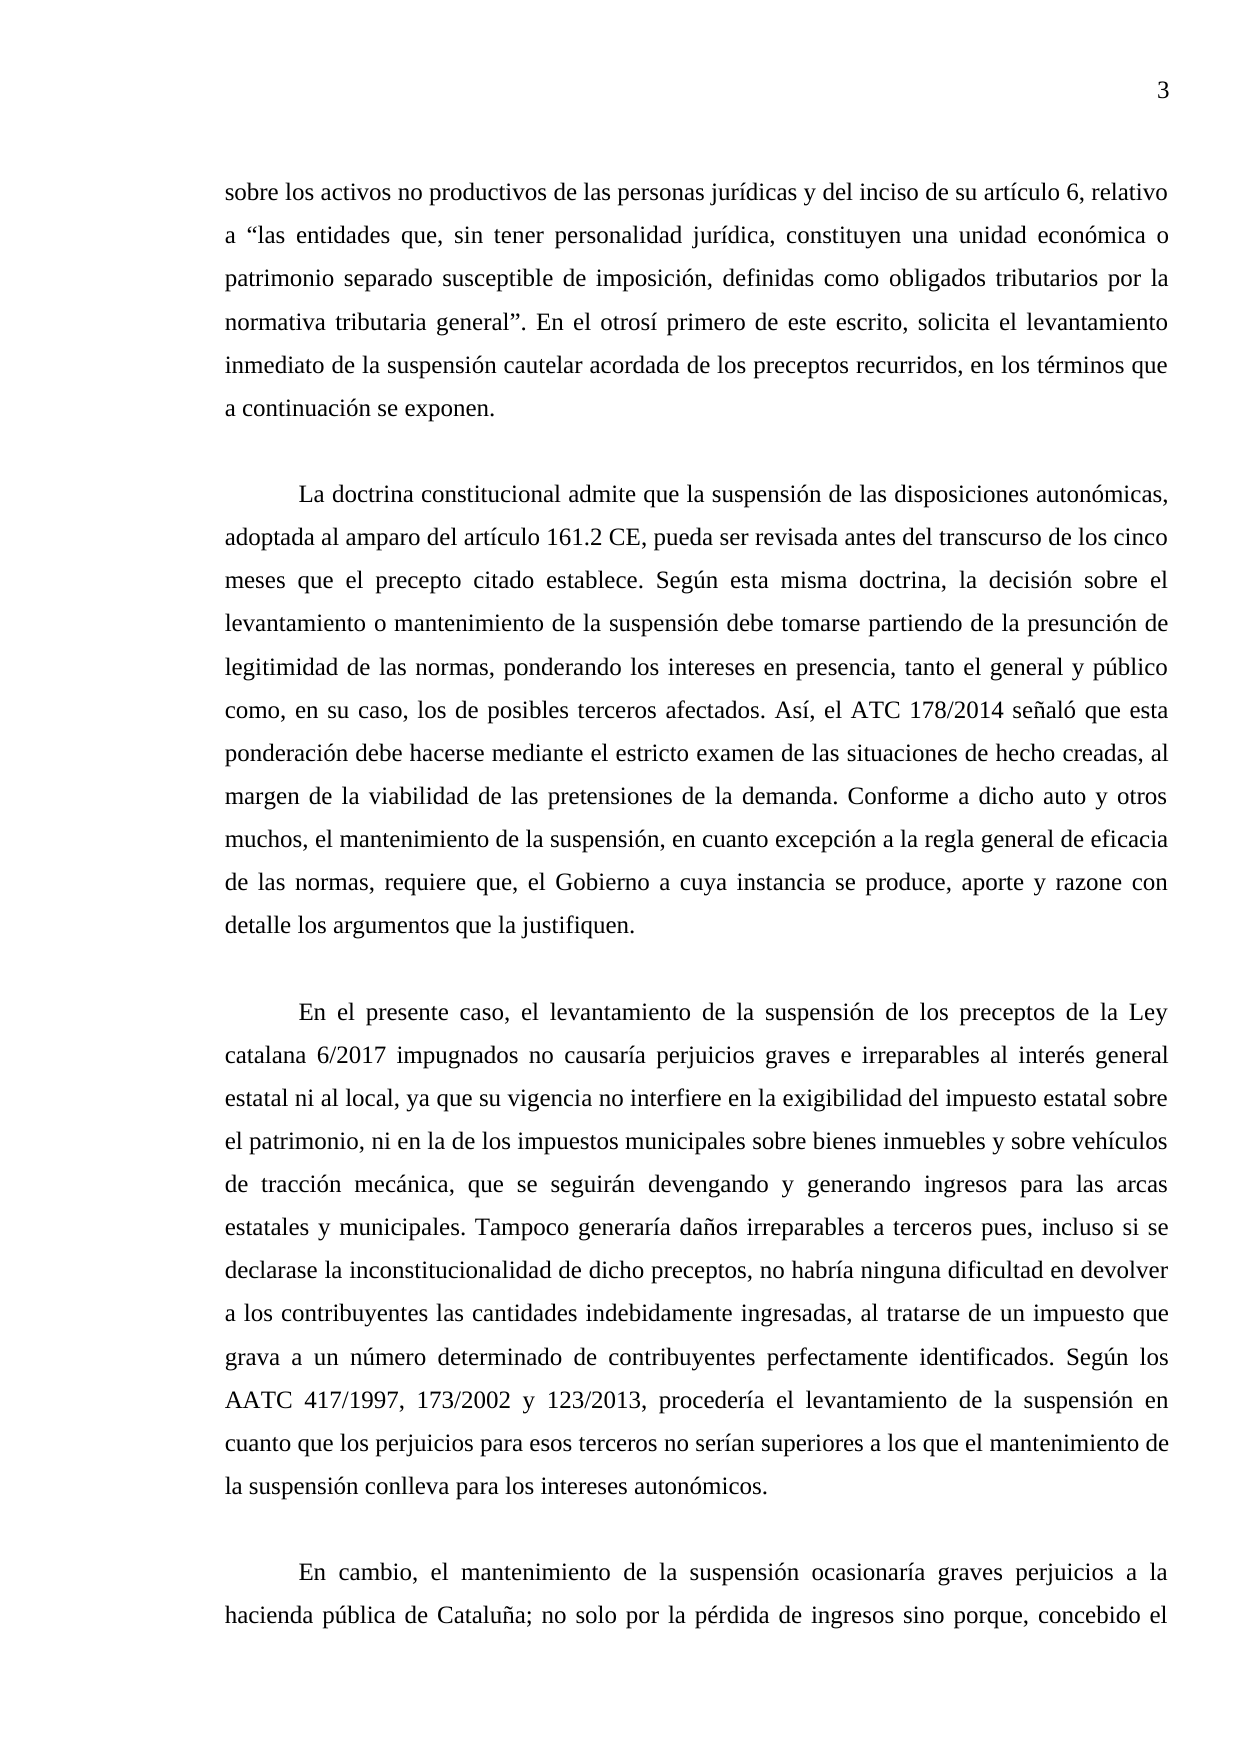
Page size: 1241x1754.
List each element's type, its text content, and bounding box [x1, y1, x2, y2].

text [224, 177, 1169, 422]
text En el presente caso, el levantamiento de la suspensión de los preceptos de la Ley catalana 6/2017 impugnados no causaría perjuicios graves e irreparables al interés general estatal ni al local, ya que su vigencia no interfiere en la exigibilidad del impuesto estatal sobre el patrimonio, ni en la de los impuestos municipales sobre bienes inmuebles y sobre vehículos de tracción mecánica, que se seguirán devengando y generando ingresos para las arcas estatales y municipales. Tampoco generaría daños irreparables a terceros pues, incluso si se declarase la inconstitucionalidad de dicho preceptos, no habría ninguna dificultad en devolver a los contribuyentes las cantidades indebidamente ingresadas, al tratarse de un impuesto que grava a un número determinado de contribuyentes perfectamente identificados. Según los AATC 417/1997, 173/2002 y 123/2013, procedería el levantamiento de la suspensión en cuanto que los perjuicios para esos terceros no serían superiores a los que el mantenimiento de la suspensión conlleva para los intereses autonómicos. [224, 997, 1169, 1500]
text La doctrina constitucional admite que la suspensión de las disposiciones autonómicas, adoptada al amparo del artículo 161.2 CE, pueda ser revisada antes del transcurso de los cinco meses que el precepto citado establece. Según esta misma doctrina, la decisión sobre el levantamiento o mantenimiento de la suspensión debe tomarse partiendo de la presunción de legitimidad de las normas, ponderando los intereses en presencia, tanto el general y público como, en su caso, los de posibles terceros afectados. Así, el ATC 178/2014 señaló que esta ponderación debe hacerse mediante el estricto examen de las situaciones de hecho creadas, al margen de la viabilidad de las pretensiones de la demanda. Conforme a dicho auto y otros muchos, el mantenimiento de la suspensión, en cuanto excepción a la regla general de eficacia de las normas, requiere que, el Gobierno a cuya instancia se produce, aporte y razone con detalle los argumentos que la justifiquen. [224, 479, 1169, 939]
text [224, 1557, 1169, 1629]
